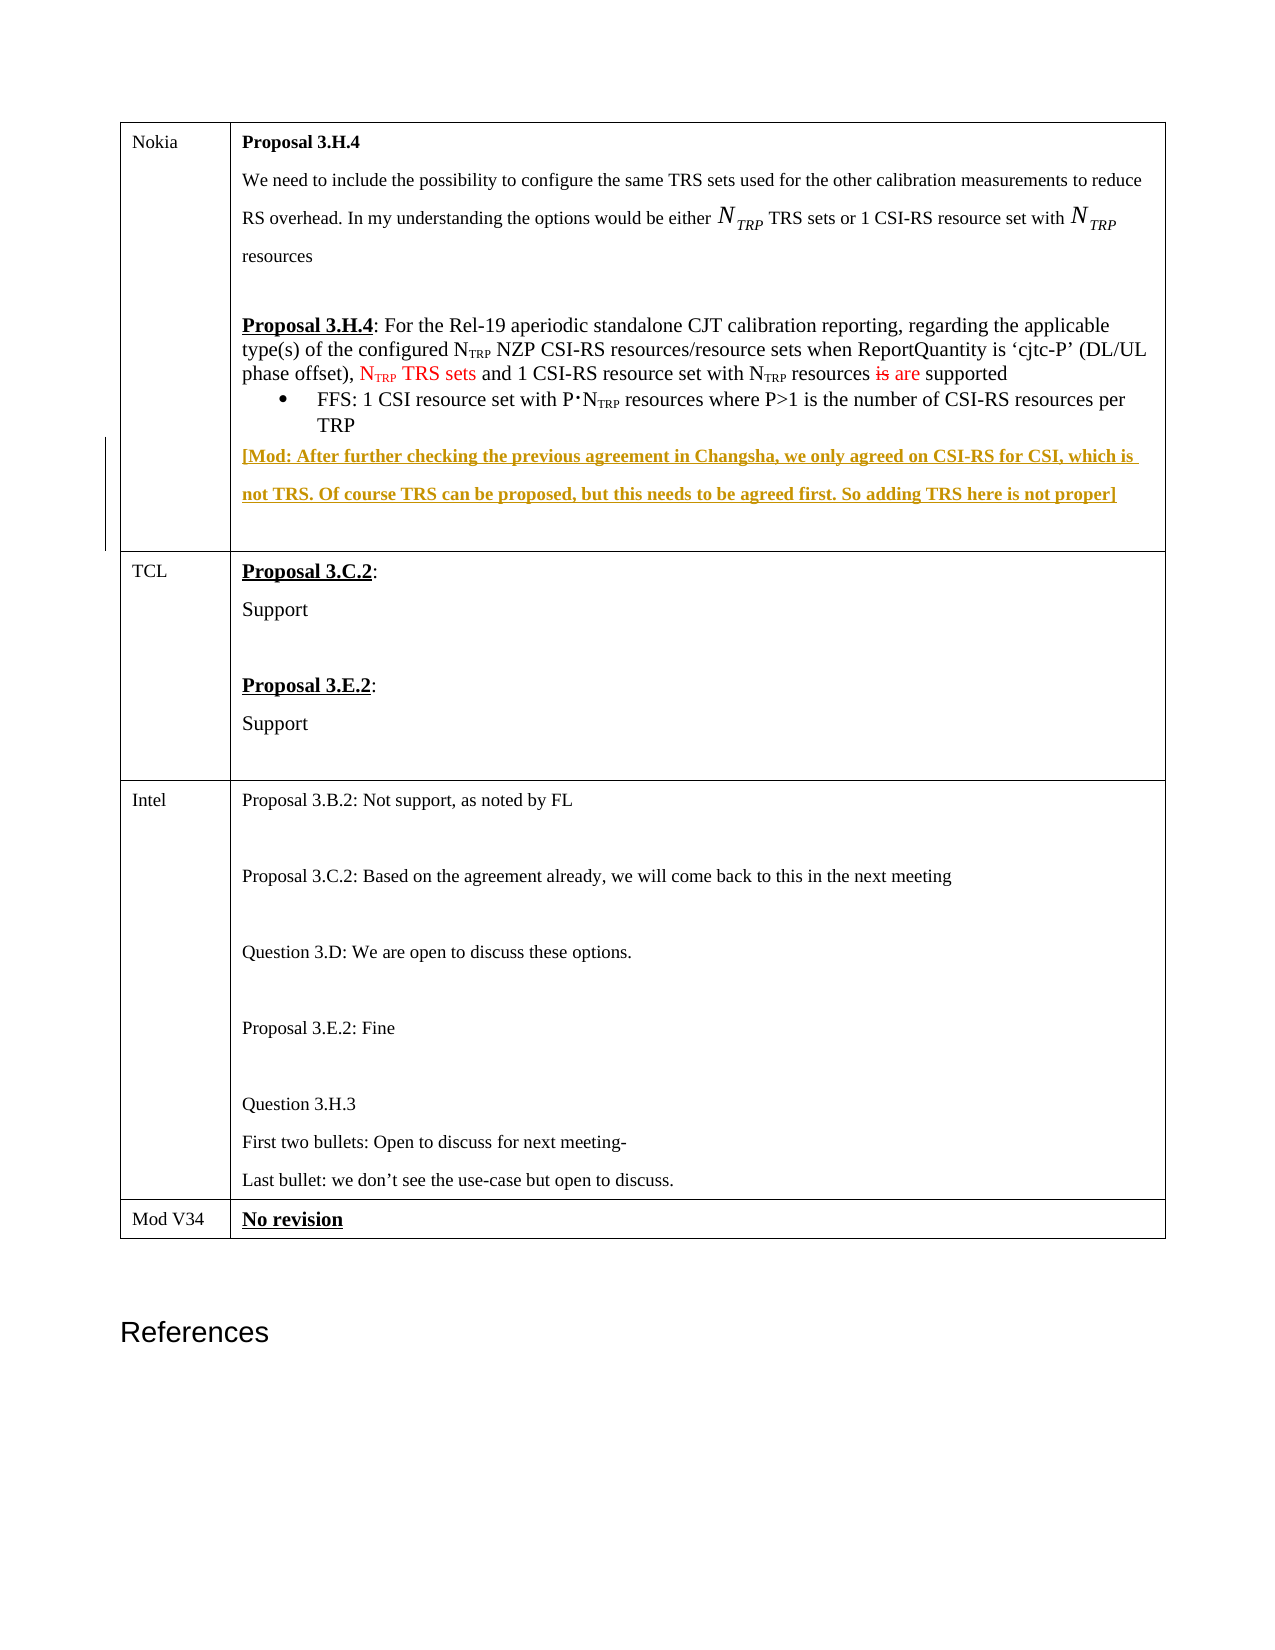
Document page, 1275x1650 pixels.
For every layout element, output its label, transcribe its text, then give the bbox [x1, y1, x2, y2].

table_cell Proposal 3.C.2: Support Proposal 3.E.2: Support [231, 552, 1165, 780]
table_cell TCL [121, 552, 230, 780]
table_cell No revision [231, 1200, 1165, 1238]
subtitle References [120, 1315, 1155, 1349]
table_cell Nokia [121, 123, 230, 551]
table_cell Proposal 3.B.2: Not support, as noted by FL Proposal 3.C.2: Based on the agreement already, we will come back to this in the next meeting Question 3.D: We are open to discuss these options. Proposal 3.E.2: Fine Question 3.H.3 First two bullets: Open to discuss for next meeting- Last bullet: we don’t see the use-case but open to discuss. [231, 781, 1165, 1199]
table_cell Mod V34 [121, 1200, 230, 1238]
table_cell Proposal 3.H.4 We need to include the possibility to configure the same TRS sets used for the other calibration measurements to reduce RS overhead. In my understanding the options would be either TRS sets or 1 CSI-RS resource set with resources Proposal 3.H.4: For the Rel-19 aperiodic standalone CJT calibration reporting, regarding the applicable type(s) of the configured NTRP NZP CSI-RS resources/resource sets when ReportQuantity is ‘cjtc-P’ (DL/UL phase offset), NTRP TRS sets and 1 CSI-RS resource set with NTRP resources is are supported FFS: 1 CSI resource set with PNTRP resources where P>1 is the number of CSI-RS resources per TRP [231, 123, 1165, 551]
table_cell Intel [121, 781, 230, 1199]
